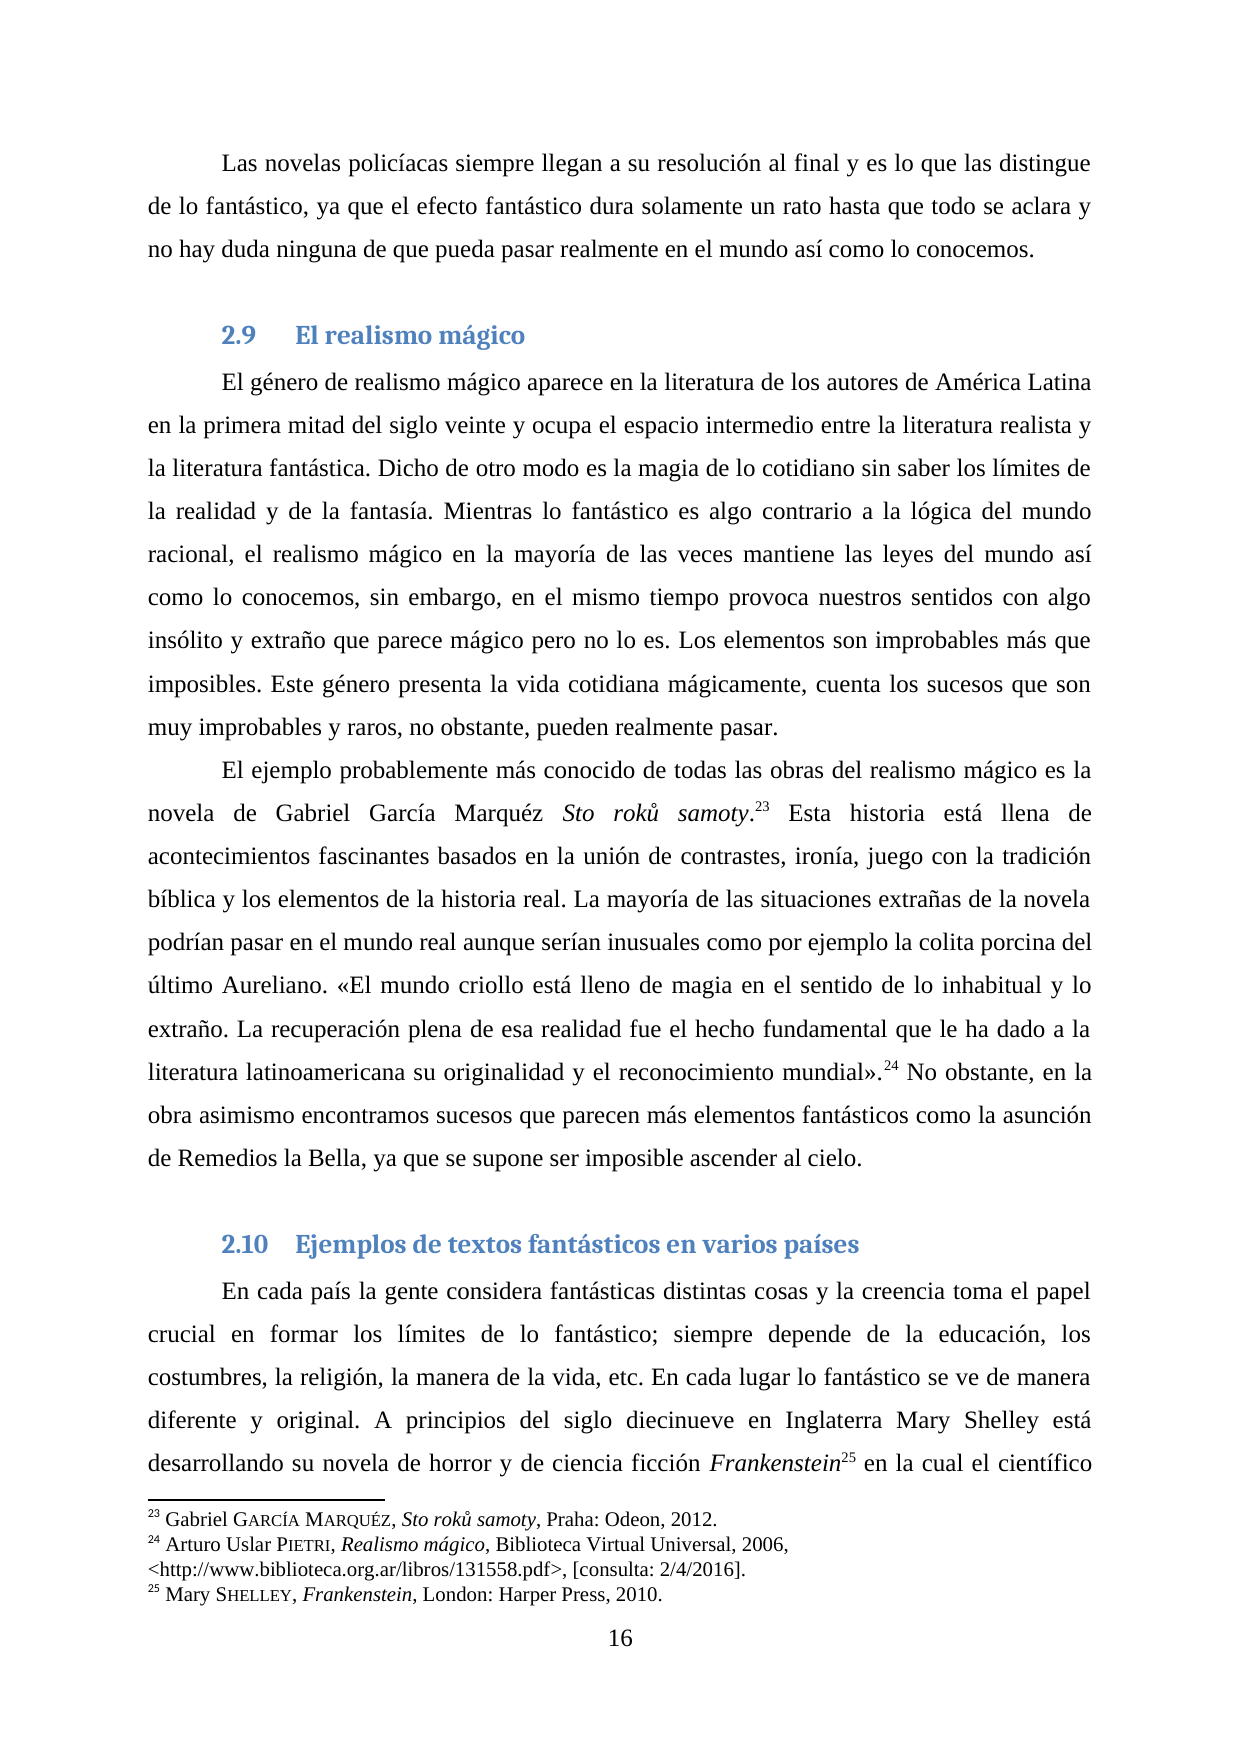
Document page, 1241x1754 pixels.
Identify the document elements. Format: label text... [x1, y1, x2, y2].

subtitle El realismo mágico [148, 320, 1093, 351]
text El género de realismo mágico aparece en la literatura de los autores de América Latina en la primera mitad del siglo veinte y ocupa el espacio intermedio entre la literatura realista y la literatura fantástica. Dicho de otro modo es la magia de lo cotidiano sin saber los límites de la realidad y de la fantasía. Mientras lo fantástico es algo contrario a la lógica del mundo racional, el realismo mágico en la mayoría de las veces mantiene las leyes del mundo así como lo conocemos, sin embargo, en el mismo tiempo provoca nuestros sentidos con algo insólito y extraño que parece mágico pero no lo es. Los elementos son improbables más que imposibles. Este género presenta la vida cotidiana mágicamente, cuenta los sucesos que son muy improbables y raros, no obstante, pueden realmente pasar. [148, 367, 1093, 741]
subtitle Ejemplos de textos fantásticos en varios países [148, 1229, 1093, 1260]
text Las novelas policíacas siempre llegan a su resolución al final y es lo que las distingue de lo fantástico, ya que el efecto fantástico dura solamente un rato hasta que todo se aclara y no hay duda ninguna de que pueda pasar realmente en el mundo así como lo conocemos. [148, 148, 1093, 263]
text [148, 1276, 1093, 1477]
text El ejemplo probablemente más conocido de todas las obras del realismo mágico es la novela de Gabriel García Marquéz Sto roků samoty. Esta historia está llena de acontecimientos fascinantes basados en la unión de contrastes, ironía, juego con la tradición bíblica y los elementos de la historia real. La mayoría de las situaciones extrañas de la novela podrían pasar en el mundo real aunque serían inusuales como por ejemplo la colita porcina del último Aureliano. «El mundo criollo está lleno de magia en el sentido de lo inhabitual y lo extraño. La recuperación plena de esa realidad fue el hecho fundamental que le ha dado a la literatura latinoamericana su originalidad y el reconocimiento mundial». No obstante, en la obra asimismo encontramos sucesos que parecen más elementos fantásticos como la asunción de Remedios la Bella, ya que se supone ser imposible ascender al cielo. [148, 755, 1093, 1172]
